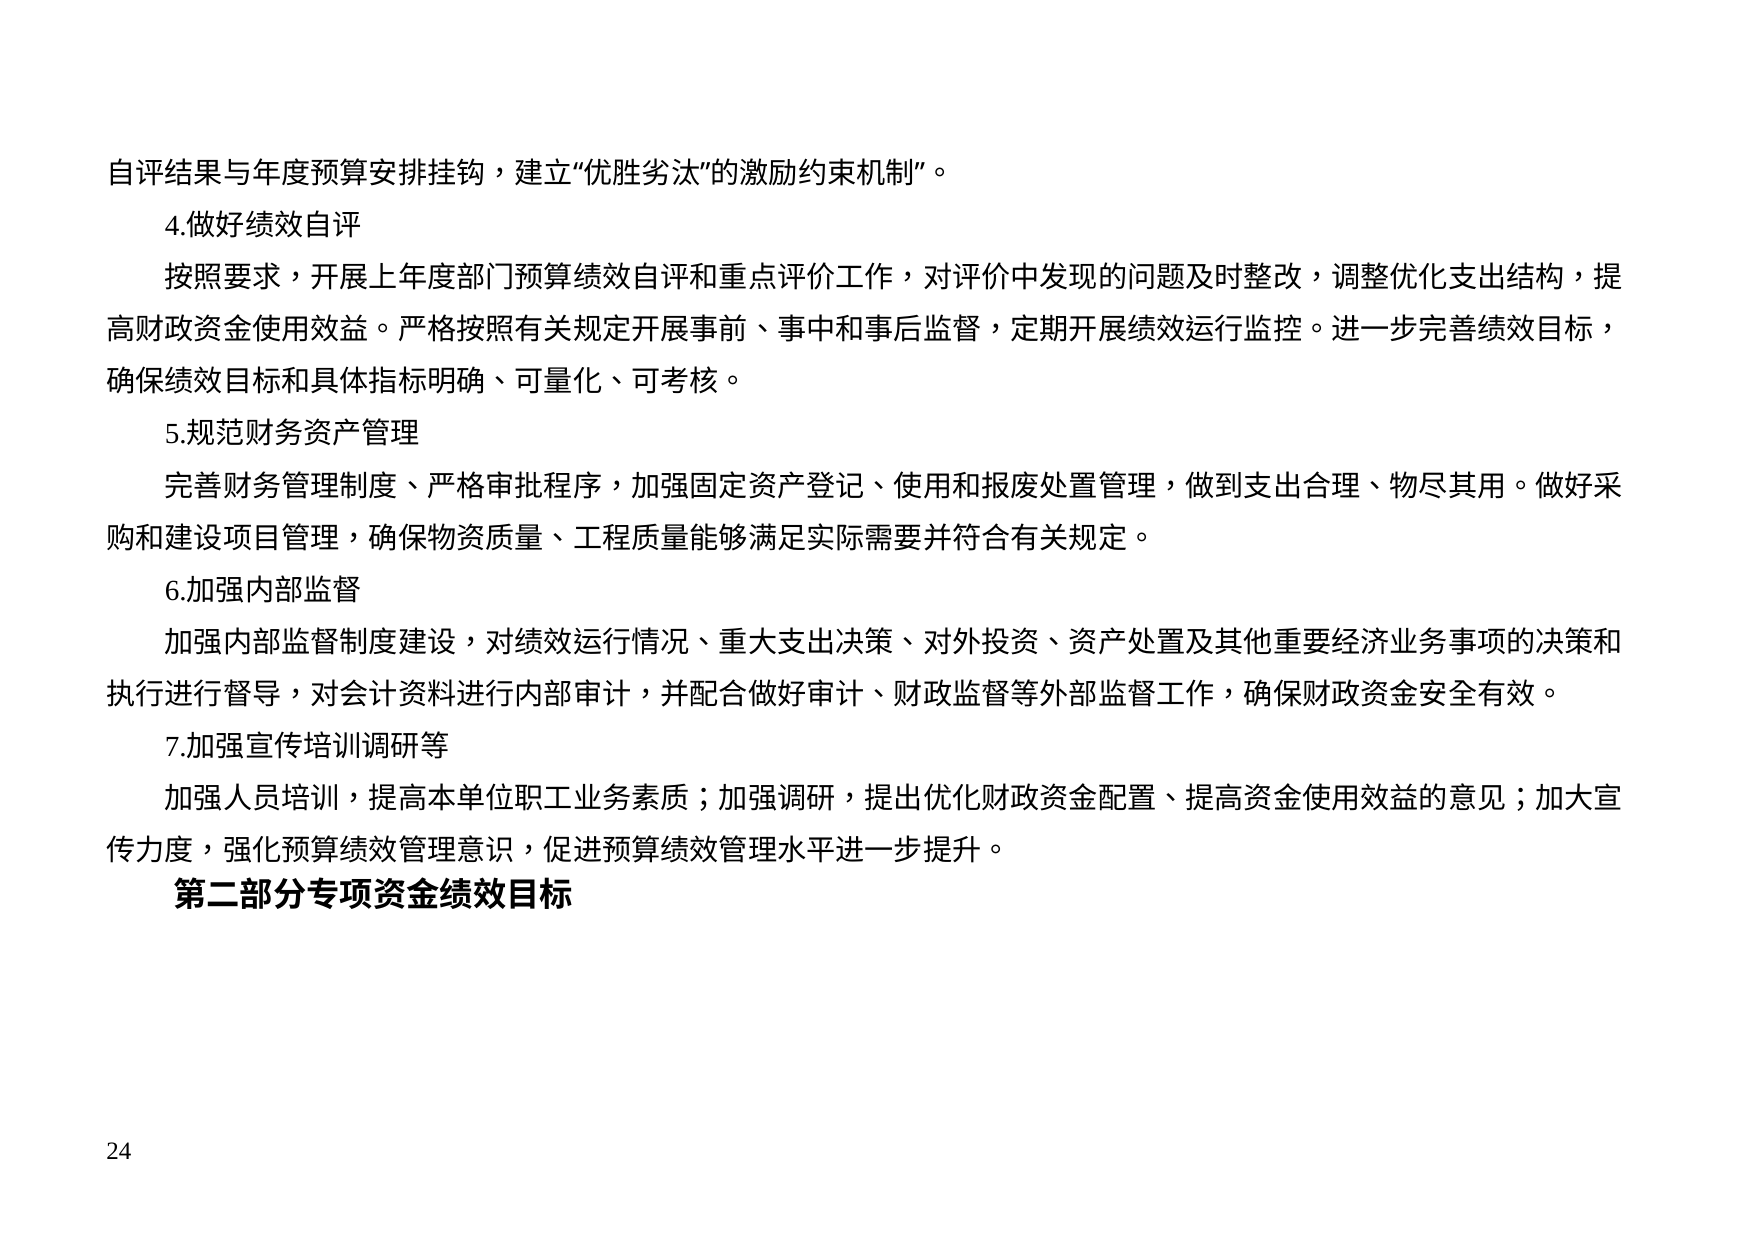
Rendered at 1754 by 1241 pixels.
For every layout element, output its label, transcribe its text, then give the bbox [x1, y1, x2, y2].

text 加强人员培训，提高本单位职工业务素质；加强调研，提出优化财政资金配置、提高资金使用效益的意见；加大宣传力度，强化预算绩效管理意识，促进预算绩效管理水平进一步提升。 [106, 767, 1648, 871]
text 5.规范财务资产管理 [106, 402, 1648, 454]
text 完善财务管理制度、严格审批程序，加强固定资产登记、使用和报废处置管理，做到支出合理、物尽其用。做好采购和建设项目管理，确保物资质量、工程质量能够满足实际需要并符合有关规定。 [106, 454, 1648, 558]
text 加强内部监督制度建设，对绩效运行情况、重大支出决策、对外投资、资产处置及其他重要经济业务事项的决策和执行进行督导，对会计资料进行内部审计，并配合做好审计、财政监督等外部监督工作，确保财政资金安全有效。 [106, 611, 1648, 715]
text 4.做好绩效自评 [106, 194, 1648, 246]
text 7.加强宣传培训调研等 [106, 715, 1648, 767]
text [106, 142, 1648, 194]
text 第二部分专项资金绩效目标 [106, 871, 1648, 916]
text 按照要求，开展上年度部门预算绩效自评和重点评价工作，对评价中发现的问题及时整改，调整优化支出结构，提高财政资金使用效益。严格按照有关规定开展事前、事中和事后监督，定期开展绩效运行监控。进一步完善绩效目标，确保绩效目标和具体指标明确、可量化、可考核。 [106, 246, 1648, 402]
text 6.加强内部监督 [106, 558, 1648, 611]
